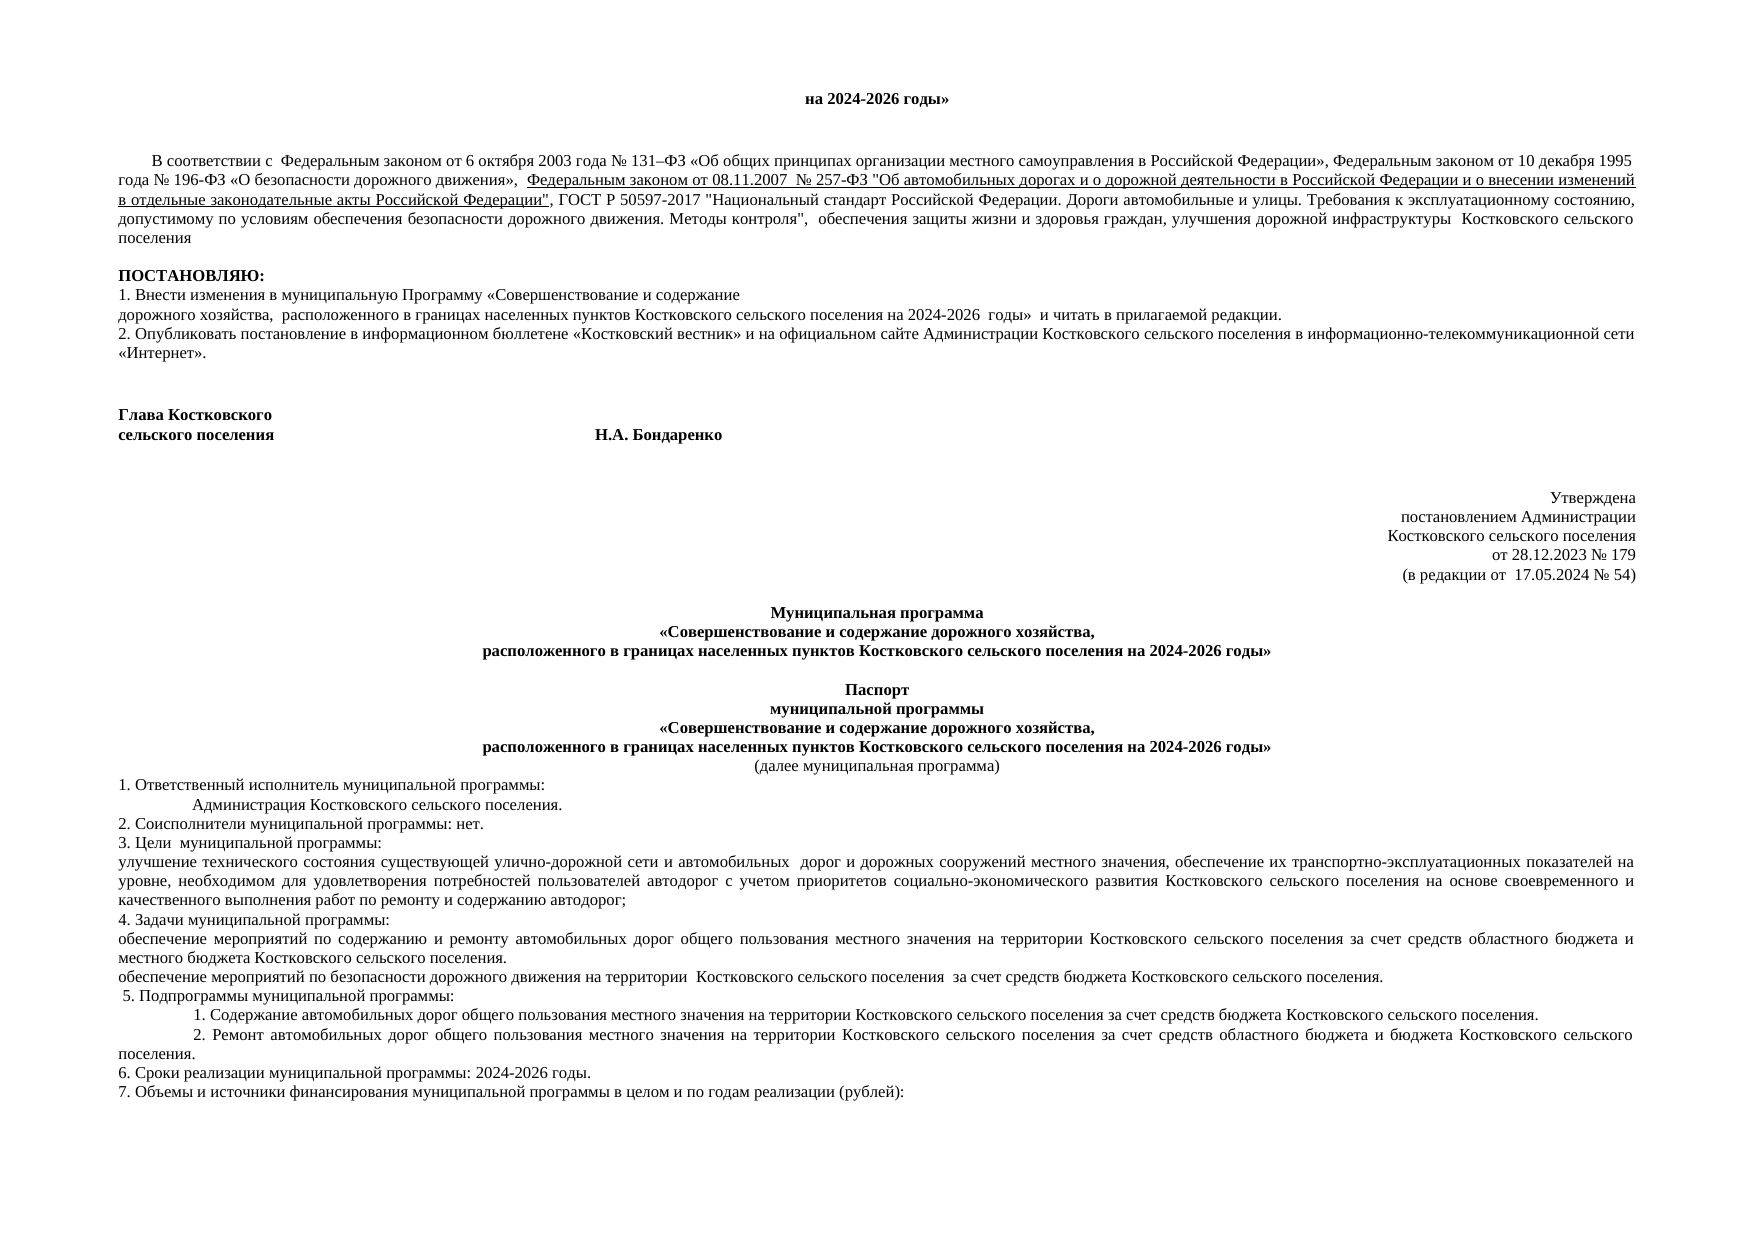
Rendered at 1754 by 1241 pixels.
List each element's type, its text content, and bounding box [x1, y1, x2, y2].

text дорожного хозяйства, расположенного в границах населенных пунктов Костковского сельского поселения на 2024-2026 годы» и читать в прилагаемой редакции. [118, 304, 1636, 323]
text (далее муниципальная программа) [118, 756, 1636, 775]
text расположенного в границах населенных пунктов Костковского сельского поселения на 2024-2026 годы» [118, 737, 1636, 756]
text 5. Подпрограммы муниципальной программы: [118, 986, 1636, 1005]
text на 2024-2026 годы» [118, 89, 1636, 108]
text 3. Цели муниципальной программы: [118, 833, 1636, 852]
text Муниципальная программа [118, 603, 1636, 622]
text расположенного в границах населенных пунктов Костковского сельского поселения на 2024-2026 годы» [118, 641, 1636, 660]
text Паспорт [118, 679, 1636, 698]
text Костковского сельского поселения [118, 526, 1636, 545]
text Администрация Костковского сельского поселения. [118, 794, 1636, 813]
text 2. Опубликовать постановление в информационном бюллетене «Костковский вестник» и на официальном сайте Администрации Костковского сельского поселения в информационно-телекоммуникационной сети «Интернет». [118, 323, 1636, 362]
text сельского поселения Н.А. Бондаренко [118, 424, 1636, 443]
text ПОСТАНОВЛЯЮ: [118, 266, 1636, 285]
text муниципальной программы [118, 698, 1636, 718]
text «Совершенствование и содержание дорожного хозяйства, [118, 718, 1636, 737]
text 1. Внести изменения в муниципальную Программу «Совершенствование и содержание [118, 285, 1636, 304]
text Глава Костковского [118, 405, 1636, 424]
text обеспечение мероприятий по безопасности дорожного движения на территории Костковского сельского поселения за счет средств бюджета Костковского сельского поселения. [118, 967, 1636, 986]
text улучшение технического состояния существующей улично-дорожной сети и автомобильных дорог и дорожных сооружений местного значения, обеспечение их транспортно-эксплуатационных показателей на уровне, необходимом для удовлетворения потребностей пользователей автодорог с учетом приоритетов социально-экономического развития Костковского сельского поселения на основе своевременного и качественного выполнения работ по ремонту и содержанию автодорог; [118, 852, 1636, 909]
text 1. Содержание автомобильных дорог общего пользования местного значения на территории Костковского сельского поселения за счет средств бюджета Костковского сельского поселения. [118, 1005, 1636, 1024]
text обеспечение мероприятий по содержанию и ремонту автомобильных дорог общего пользования местного значения на территории Костковского сельского поселения за счет средств областного бюджета и местного бюджета Костковского сельского поселения. [118, 928, 1636, 967]
text (в редакции от 17.05.2024 № 54) [118, 564, 1636, 583]
text 7. Объемы и источники финансирования муниципальной программы в целом и по годам реализации (рублей): [118, 1082, 1636, 1101]
text 2. Ремонт автомобильных дорог общего пользования местного значения на территории Костковского сельского поселения за счет средств областного бюджета и бюджета Костковского сельского поселения. [118, 1024, 1636, 1063]
text постановлением Администрации [118, 507, 1636, 526]
text «Совершенствование и содержание дорожного хозяйства, [118, 622, 1636, 641]
text от 28.12.2023 № 179 [118, 545, 1636, 564]
text 4. Задачи муниципальной программы: [118, 909, 1636, 928]
text 6. Сроки реализации муниципальной программы: 2024-2026 годы. [118, 1063, 1636, 1082]
text Утверждена [118, 488, 1636, 507]
text 1. Ответственный исполнитель муниципальной программы: [118, 775, 1636, 794]
text 2. Соисполнители муниципальной программы: нет. [118, 813, 1636, 833]
text В соответствии с Федеральным законом от 6 октября 2003 года № 131–ФЗ «Об общих принципах организации местного самоуправления в Российской Федерации», Федеральным законом от 10 декабря 1995 года № 196-ФЗ «О безопасности дорожного движения», Федеральным законом от 08.11.2007 № 257-ФЗ "Об автомобильных дорогах и о дорожной деятельности в Российской Федерации и о внесении изменений в отдельные законодательные акты Российской Федерации", ГОСТ Р 50597-2017 "Национальный стандарт Российской Федерации. Дороги автомобильные и улицы. Требования к эксплуатационному состоянию, допустимому по условиям обеспечения безопасности дорожного движения. Методы контроля", обеспечения защиты жизни и здоровья граждан, улучшения дорожной инфраструктуры Костковского сельского поселения [118, 151, 1636, 247]
